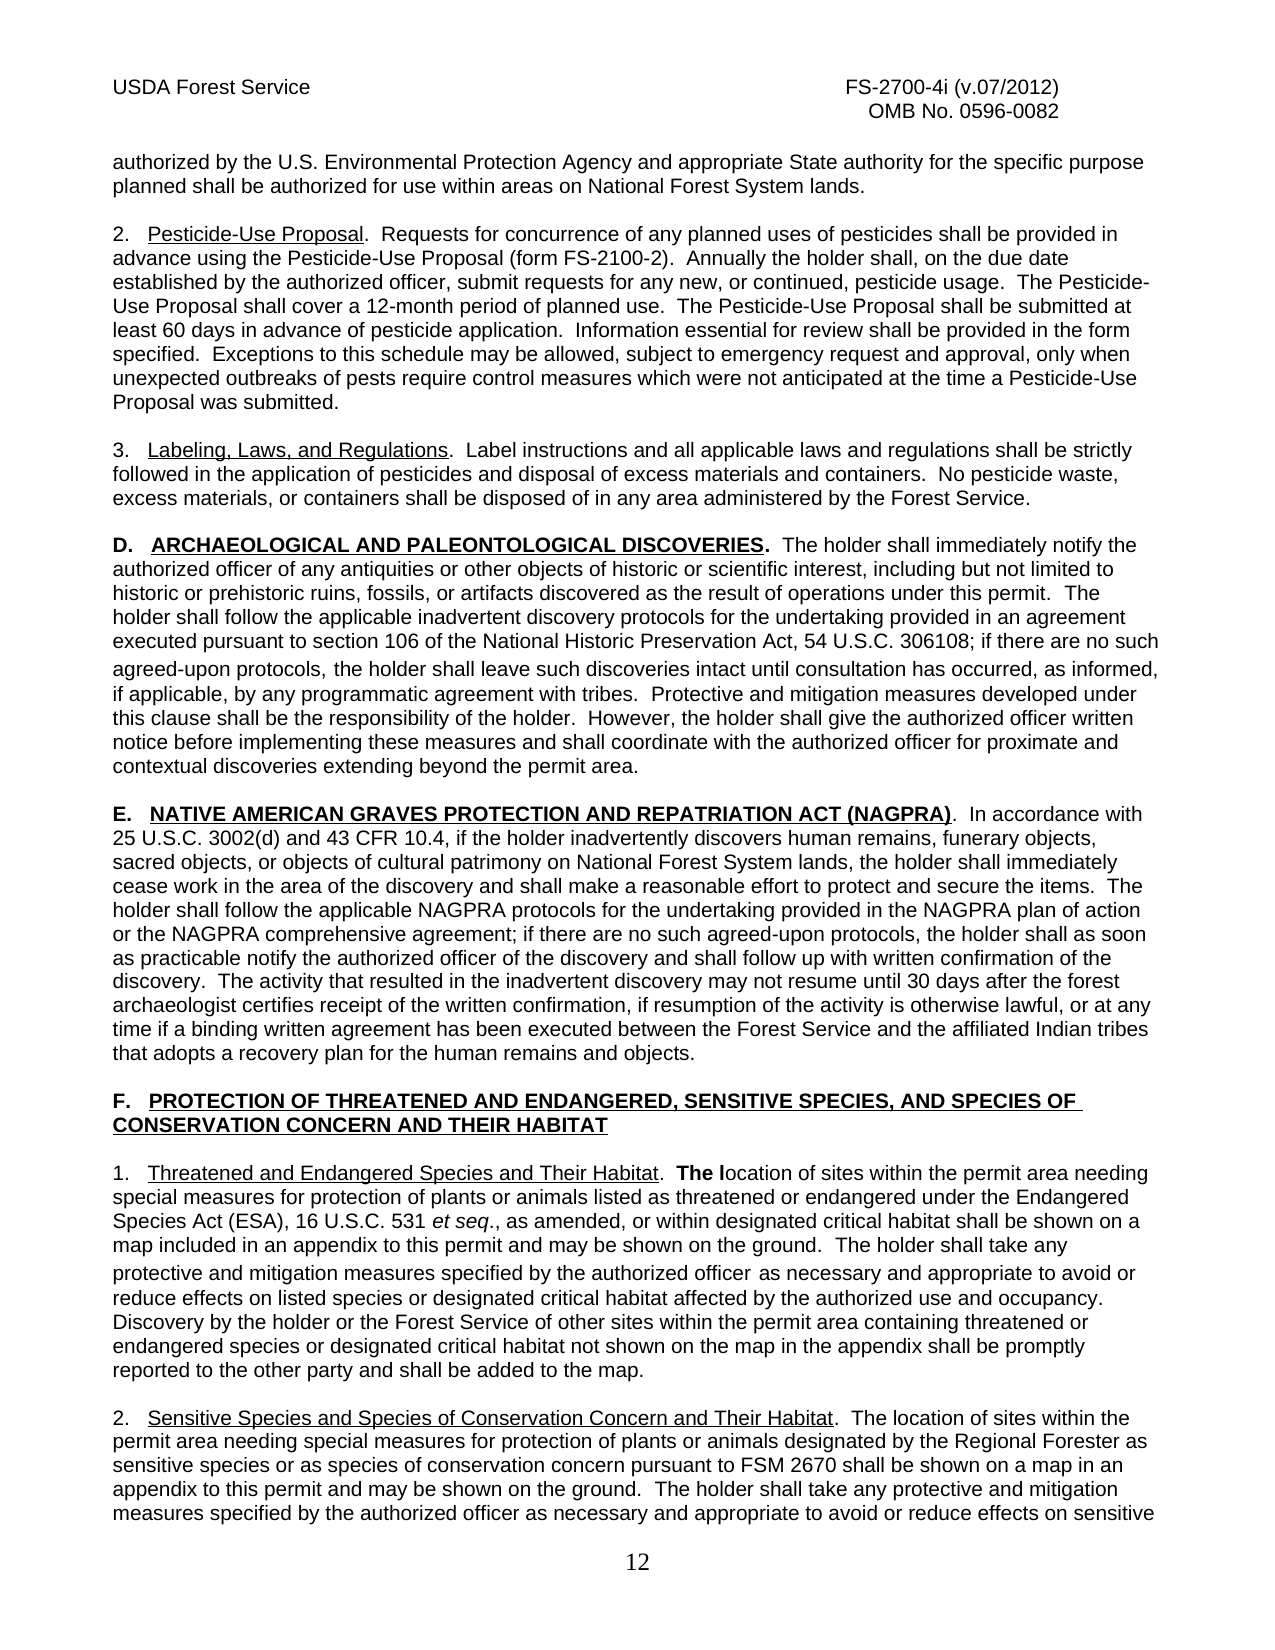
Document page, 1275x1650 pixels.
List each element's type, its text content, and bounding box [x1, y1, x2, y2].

text D. ARCHAEOLOGICAL AND PALEONTOLOGICAL DISCOVERIES. The holder shall immediately notify the authorized officer of any antiquities or other objects of historic or scientific interest, including but not limited to historic or prehistoric ruins, fossils, or artifacts discovered as the result of operations under this permit. The holder shall follow the applicable inadvertent discovery protocols for the undertaking provided in an agreement executed pursuant to section 106 of the National Historic Preservation Act, 54 U.S.C. 306108; if there are no such agreed-upon protocols, the holder shall leave such discoveries intact until consultation has occurred, as informed, if applicable, by any programmatic agreement with tribes. Protective and mitigation measures developed under this clause shall be the responsibility of the holder. However, the holder shall give the authorized officer written notice before implementing these measures and shall coordinate with the authorized officer for proximate and contextual discoveries extending beyond the permit area. [112, 533, 1162, 778]
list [112, 1405, 1162, 1525]
text F. PROTECTION OF THREATENED AND ENDANGERED, SENSITIVE SPECIES, AND SPECIES OF CONSERVATION CONCERN AND THEIR HABITAT [112, 1089, 1162, 1137]
text E. NATIVE AMERICAN GRAVES PROTECTION AND REPATRIATION ACT (NAGPRA). In accordance with 25 U.S.C. 3002(d) and 43 CFR 10.4, if the holder inadvertently discovers human remains, funerary objects, sacred objects, or objects of cultural patrimony on National Forest System lands, the holder shall immediately cease work in the area of the discovery and shall make a reasonable effort to protect and secure the items. The holder shall follow the applicable NAGPRA protocols for the undertaking provided in the NAGPRA plan of action or the NAGPRA comprehensive agreement; if there are no such agreed-upon protocols, the holder shall as soon as practicable notify the authorized officer of the discovery and shall follow up with written confirmation of the discovery. The activity that resulted in the inadvertent discovery may not resume until 30 days after the forest archaeologist certifies receipt of the written confirmation, if resumption of the activity is otherwise lawful, or at any time if a binding written agreement has been executed between the Forest Service and the affiliated Indian tribes that adopts a recovery plan for the human remains and objects. [112, 802, 1162, 1065]
text 2. Pesticide-Use Proposal. Requests for concurrence of any planned uses of pesticides shall be provided in advance using the Pesticide-Use Proposal (form FS-2100-2). Annually the holder shall, on the due date established by the authorized officer, submit requests for any new, or continued, pesticide usage. The Pesticide-Use Proposal shall cover a 12-month period of planned use. The Pesticide-Use Proposal shall be submitted at least 60 days in advance of pesticide application. Information essential for review shall be provided in the form specified. Exceptions to this schedule may be allowed, subject to emergency request and approval, only when unexpected outbreaks of pests require control measures which were not anticipated at the time a Pesticide-Use Proposal was submitted. [112, 222, 1162, 413]
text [112, 150, 1162, 198]
text 1. Threatened and Endangered Species and Their Habitat. The location of sites within the permit area needing special measures for protection of plants or animals listed as threatened or endangered under the Endangered Species Act (ESA), 16 U.S.C. 531 et seq., as amended, or within designated critical habitat shall be shown on a map included in an appendix to this permit and may be shown on the ground. The holder shall take any protective and mitigation measures specified by the authorized officer as necessary and appropriate to avoid or reduce effects on listed species or designated critical habitat affected by the authorized use and occupancy. Discovery by the holder or the Forest Service of other sites within the permit area containing threatened or endangered species or designated critical habitat not shown on the map in the appendix shall be promptly reported to the other party and shall be added to the map. [112, 1161, 1162, 1381]
text 3. Labeling, Laws, and Regulations. Label instructions and all applicable laws and regulations shall be strictly followed in the application of pesticides and disposal of excess materials and containers. No pesticide waste, excess materials, or containers shall be disposed of in any area administered by the Forest Service. [112, 437, 1162, 509]
